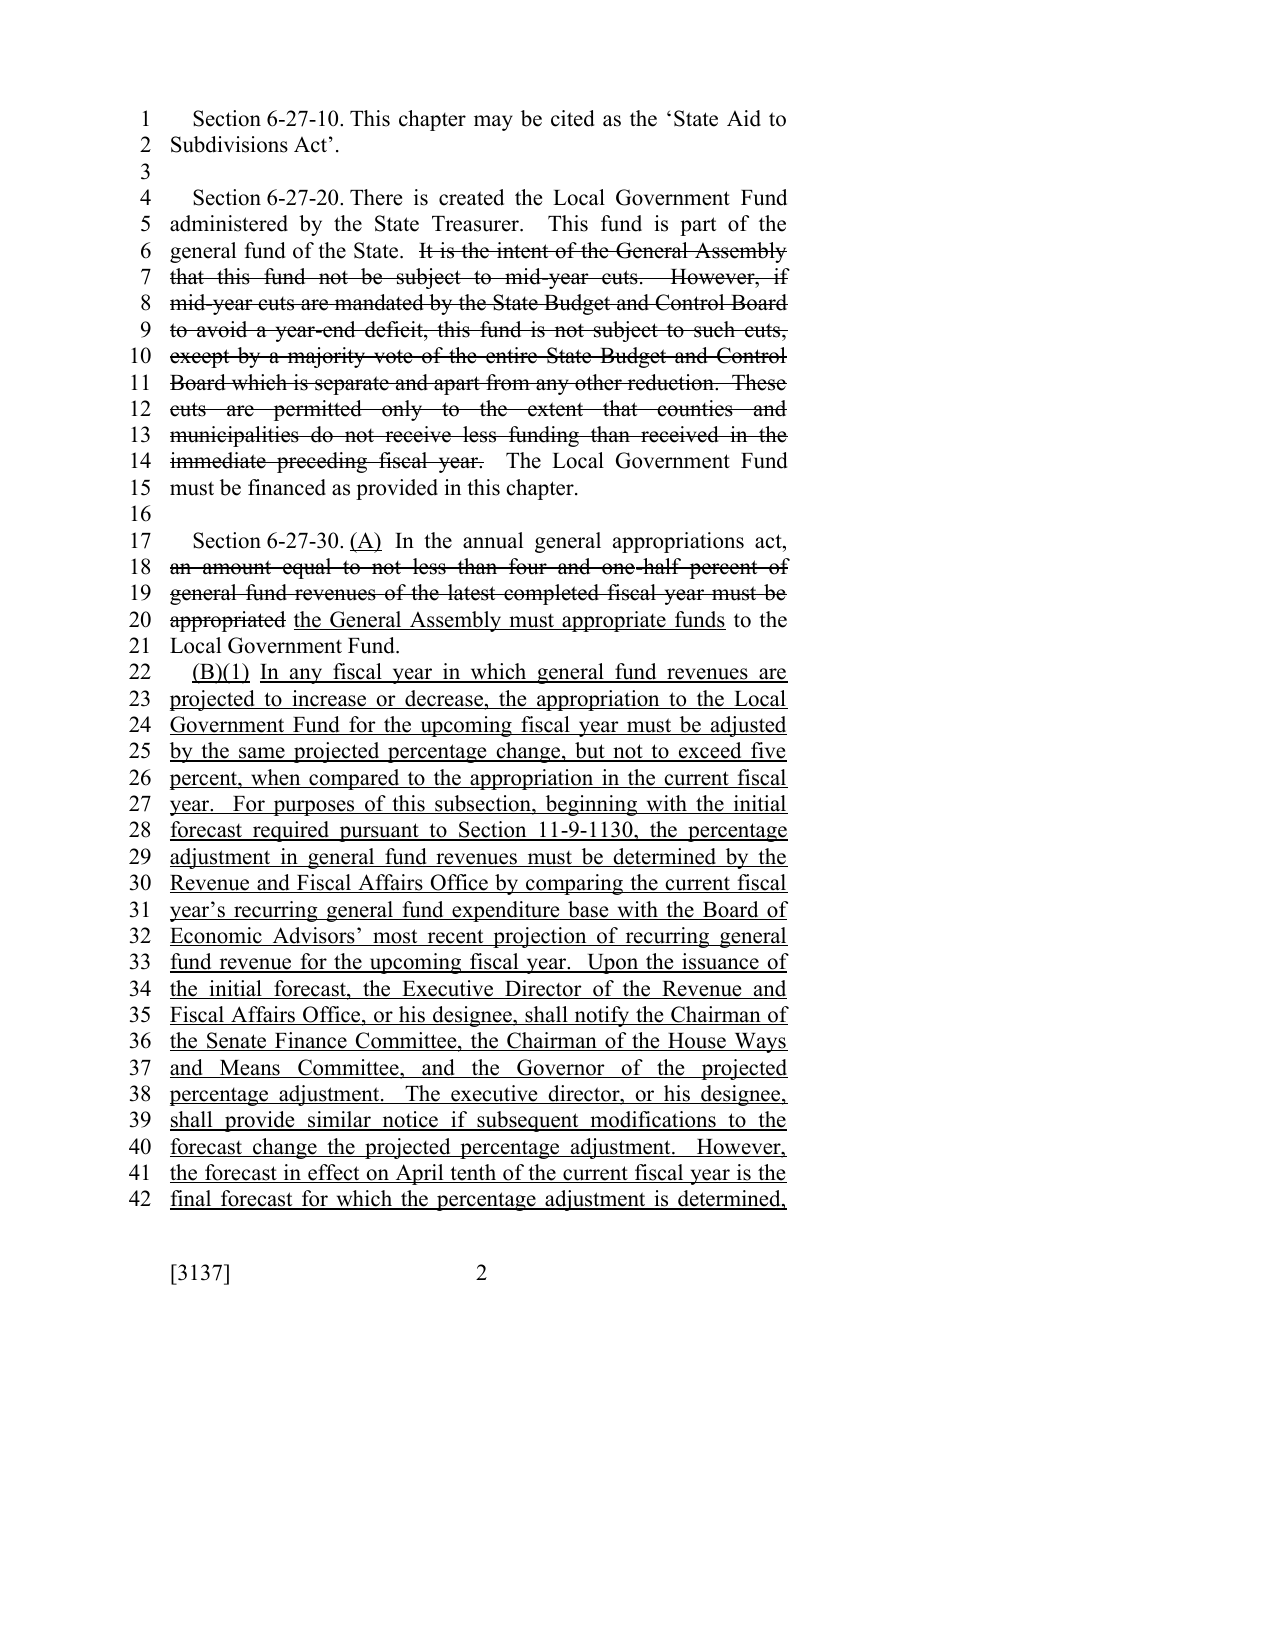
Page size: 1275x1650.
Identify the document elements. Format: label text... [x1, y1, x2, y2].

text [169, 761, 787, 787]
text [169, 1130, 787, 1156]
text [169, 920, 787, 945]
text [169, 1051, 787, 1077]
text Section 6-27-10. This chapter may be cited as the ‘State Aid to Subdivisions Act’. [169, 105, 787, 158]
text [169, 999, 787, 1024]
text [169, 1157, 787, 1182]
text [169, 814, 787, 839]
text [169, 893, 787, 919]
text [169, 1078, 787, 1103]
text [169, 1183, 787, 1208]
text Section 6-27-30. (A) In the annual general appropriations act, an amount equal to not less than four and one-half percent of general fund revenues of the latest completed fiscal year must be appropriated the General Assembly must appropriate funds to the Local Government Fund. [169, 527, 787, 567]
text Section 6-27-30. (A) In the annual general appropriations act, an amount equal to not less than four and one-half percent of general fund revenues of the latest completed fiscal year must be appropriated the General Assembly must appropriate funds to the Local Government Fund. [169, 595, 787, 658]
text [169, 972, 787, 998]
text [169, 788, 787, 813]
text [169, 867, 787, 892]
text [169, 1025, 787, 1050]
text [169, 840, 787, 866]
text Section 6-27-20. There is created the Local Government Fund administered by the State Treasurer. This fund is part of the general fund of the State. It is the intent of the General Assembly that this fund not be subject to mid-year cuts. However, if mid-year cuts are mandated by the State Budget and Control Board to avoid a year-end deficit, this fund is not subject to such cuts, except by a majority vote of the entire State Budget and Control Board which is separate and apart from any other reduction. These cuts are permitted only to the extent that counties and municipalities do not receive less funding than received in the immediate preceding fiscal year. The Local Government Fund must be financed as provided in this chapter. [169, 184, 787, 278]
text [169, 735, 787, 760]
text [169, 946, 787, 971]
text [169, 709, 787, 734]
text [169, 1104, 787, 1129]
